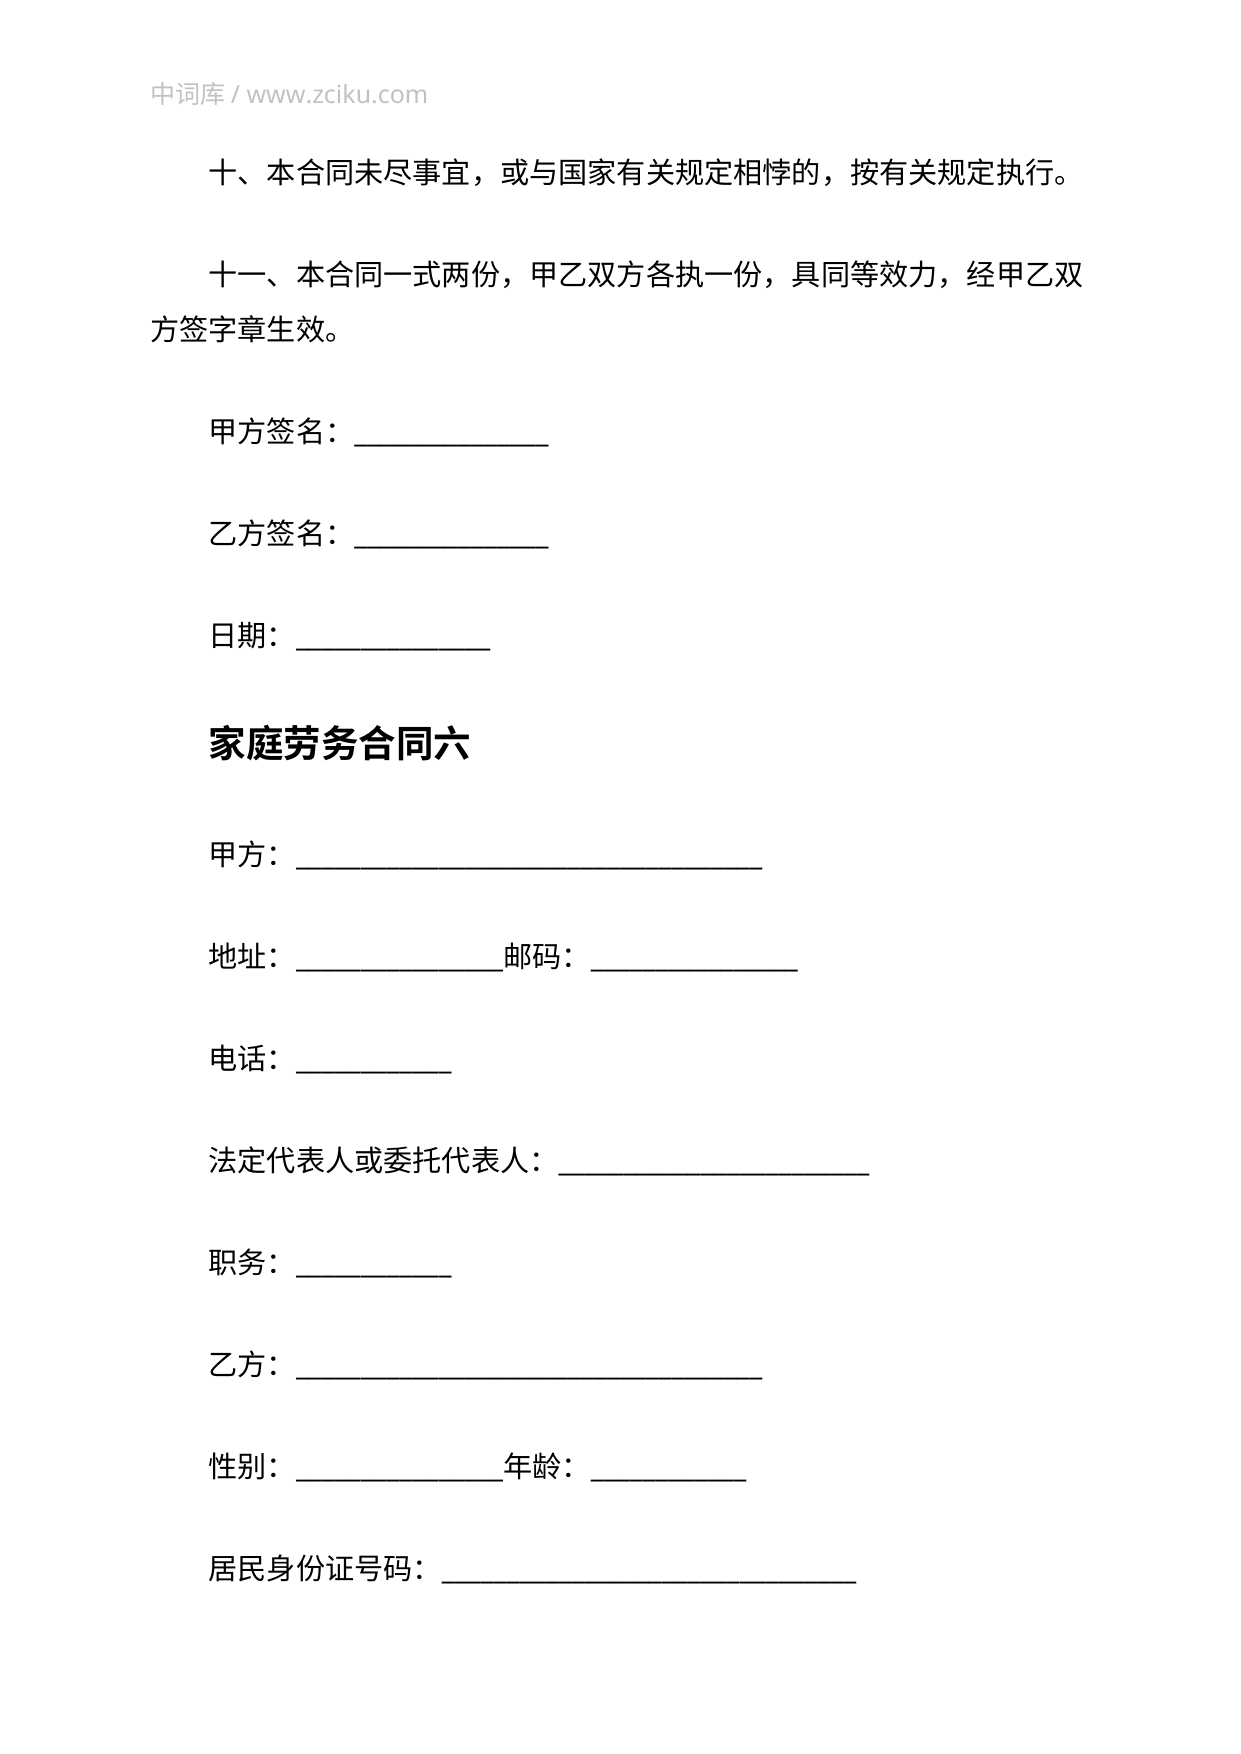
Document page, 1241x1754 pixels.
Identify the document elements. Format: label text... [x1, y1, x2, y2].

text 职务：____________ [150, 1240, 1090, 1282]
text 地址：________________邮码：________________ [150, 934, 1090, 976]
text 性别：________________年龄：____________ [150, 1444, 1090, 1486]
text 乙方：____________________________________ [150, 1342, 1090, 1384]
text 电话：____________ [150, 1036, 1090, 1078]
text 十一、本合同一式两份，甲乙双方各执一份，具同等效力，经甲乙双方签字章生效。 [150, 252, 1090, 349]
text 日期：_______________ [150, 612, 1090, 655]
text 家庭劳务合同六 [150, 714, 1090, 769]
text 十、本合同未尽事宜，或与国家有关规定相悖的，按有关规定执行。 [150, 150, 1090, 192]
text 法定代表人或委托代表人：________________________ [150, 1138, 1090, 1180]
text 甲方：____________________________________ [150, 832, 1090, 874]
text 居民身份证号码：________________________________ [150, 1546, 1090, 1588]
text 乙方签名：_______________ [150, 510, 1090, 553]
text 甲方签名：_______________ [150, 408, 1090, 451]
